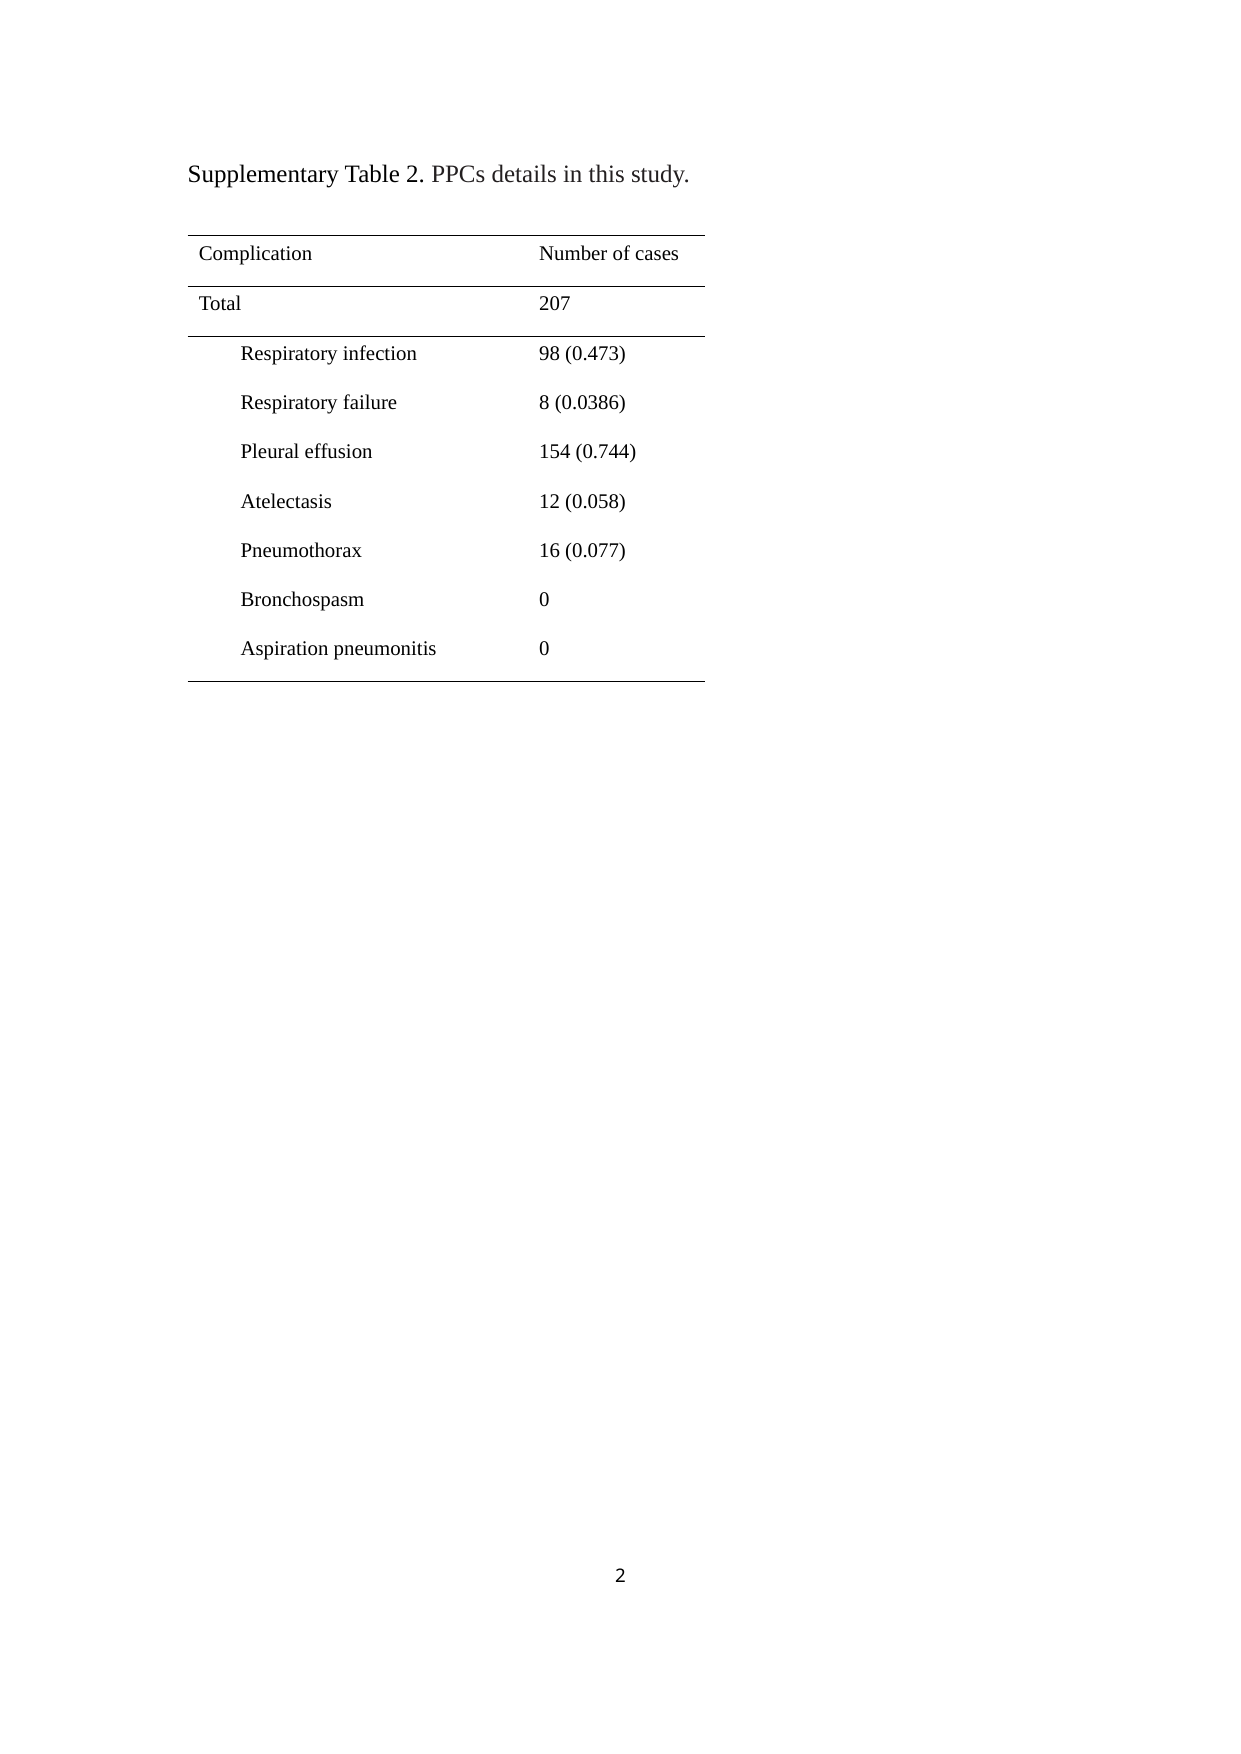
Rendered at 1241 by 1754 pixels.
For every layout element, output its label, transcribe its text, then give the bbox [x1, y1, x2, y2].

table_header Number of cases [528, 236, 705, 286]
table_cell Atelectasis [188, 484, 528, 533]
text Supplementary Table 2. PPCs details in this study. [187, 157, 1053, 190]
table_cell 98 (0.473) [528, 337, 705, 386]
table_cell 207 [528, 287, 705, 336]
table_cell 8 (0.0386) [528, 386, 705, 435]
table_cell Total [188, 287, 528, 336]
table_cell 16 (0.077) [528, 534, 705, 583]
table_cell 12 (0.058) [528, 484, 705, 533]
table_cell 0 [528, 583, 705, 632]
table_cell Respiratory infection [188, 337, 528, 386]
table_cell 0 [528, 632, 705, 681]
table_cell Pneumothorax [188, 534, 528, 583]
table_cell Bronchospasm [188, 583, 528, 632]
table_cell Respiratory failure [188, 386, 528, 435]
table_header Complication [188, 236, 528, 286]
table_cell Aspiration pneumonitis [188, 632, 528, 681]
table_cell 154 (0.744) [528, 435, 705, 484]
table_cell Pleural effusion [188, 435, 528, 484]
